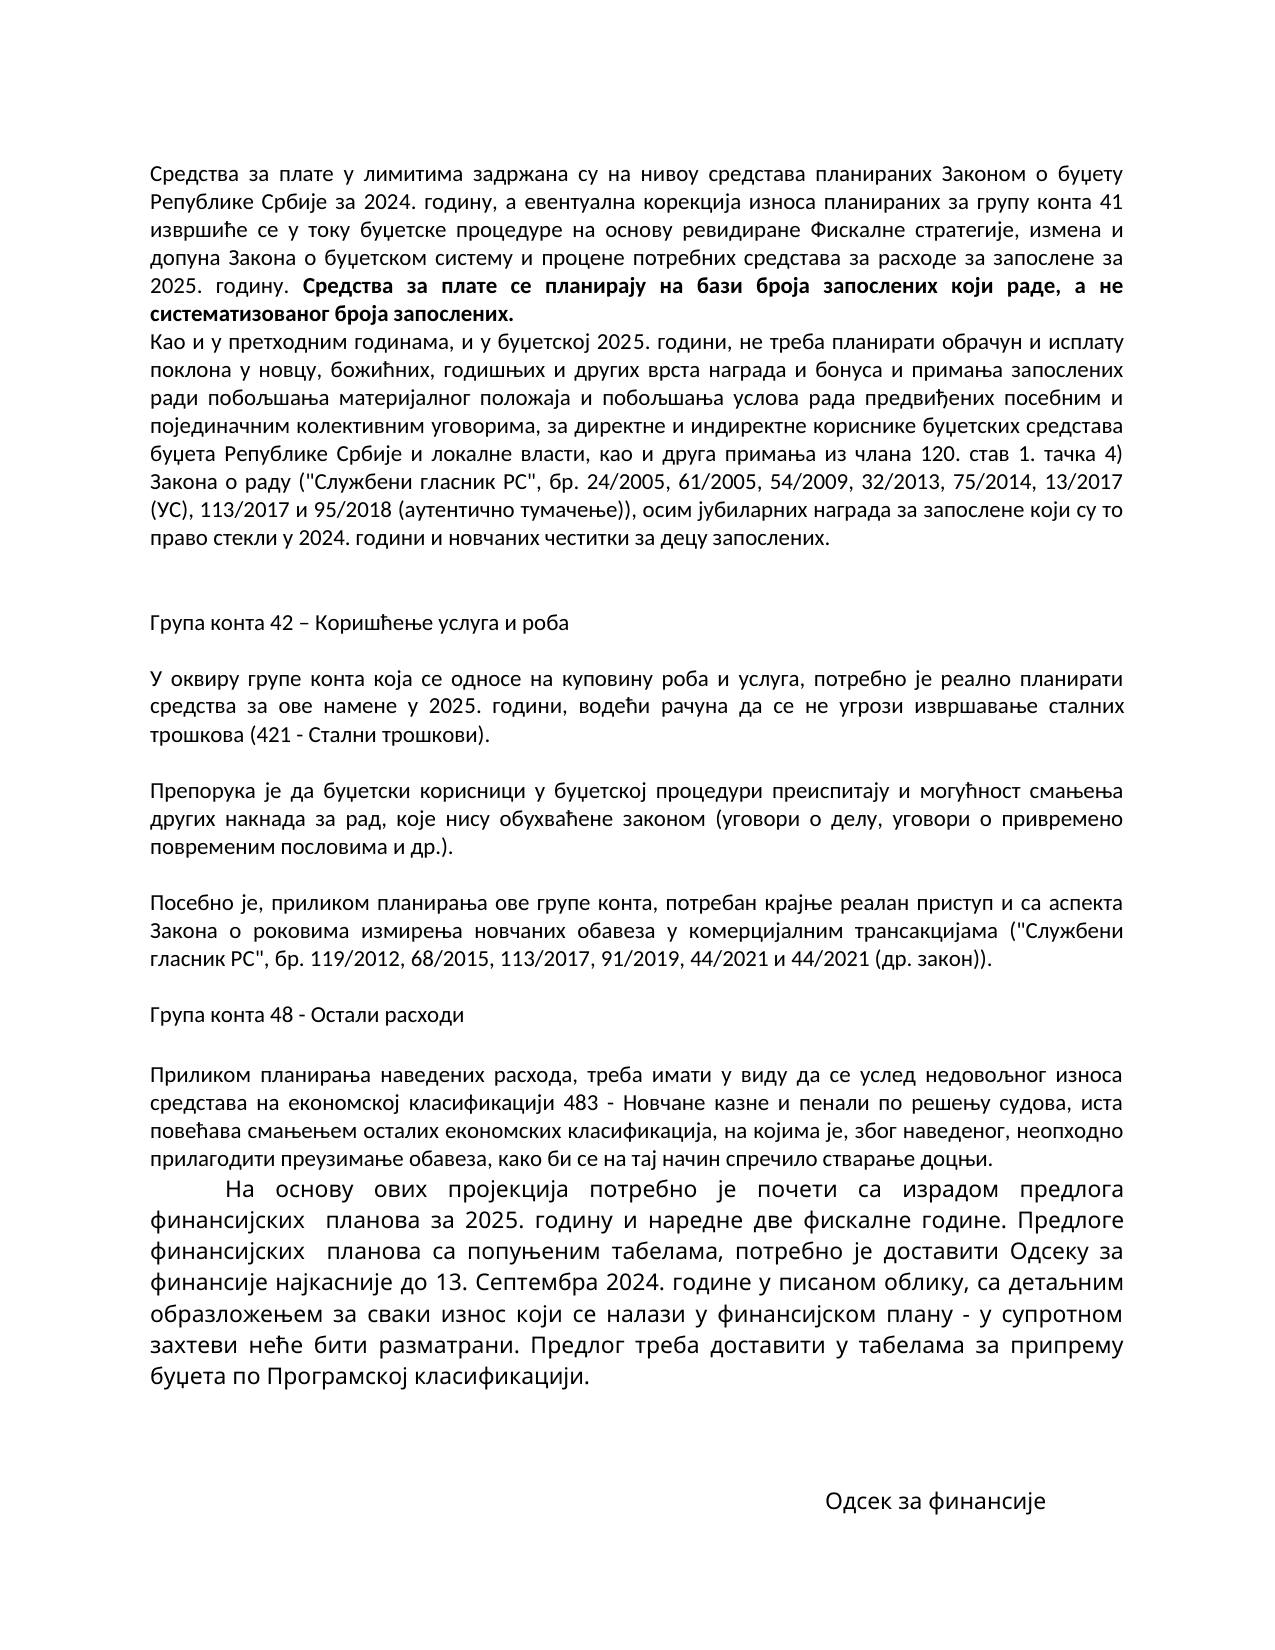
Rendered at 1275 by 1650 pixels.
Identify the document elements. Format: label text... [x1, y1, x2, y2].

text Одсек за финансије [150, 1485, 1125, 1516]
text На основу ових пројекција потребно је почети са израдом предлога финансијских планова за 2025. годину и наредне две фискалне године. Предлоге финансијских планова са попуњеним табелама, потребно је доставити Одсеку за финансије најкасније до 13. Септембра 2024. године у писаном облику, са детаљним образложењем за сваки износ који се налази у финансијском плану - у супротном захтеви неће бити разматрани. Предлог треба доставити у табелама за припрему буџета по Програмској класификацији. [150, 1173, 1125, 1391]
text Група конта 42 – Коришћење услуга и роба [150, 608, 1125, 636]
text Посебно је, приликом планирања ове групе конта, потребан крајње реалан приступ и са аспекта Закона о роковима измирења новчаних обавеза у комерцијалним трансакцијама ("Службени гласник РС", бр. 119/2012, 68/2015, 113/2017, 91/2019, 44/2021 и 44/2021 (др. закон)). [150, 888, 1125, 972]
text Група конта 48 - Остали расходи [150, 1000, 1125, 1028]
text У оквиру групе конта која се односе на куповину роба и услуга, потребно је реално планирати средства за ове намене у 2025. години, водећи рачуна да се не угрози извршавање сталних трошкова (421 - Стални трошкови). [150, 664, 1125, 748]
text Приликом планирања наведених расхода, треба имати у виду да се услед недовољног износа средстава на економској класификацији 483 - Новчане казне и пенали по решењу судова, иста повећава смањењем осталих економских класификација, на којима је, због наведеног, неопходно прилагодити преузимање обавеза, како би се на тај начин спречило стварање доцњи. [150, 1061, 1125, 1173]
text Препорука је да буџетски корисници у буџетској процедури преиспитају и могућност смањења других накнада за рад, које нису обухваћене законом (уговори о делу, уговори о привремено повременим пословима и др.). [150, 776, 1125, 860]
text Средства за плате у лимитима задржана су на нивоу средстава планираних Законом о буџету Републике Србије за 2024. годину, а евентуална корекција износа планираних за групу конта 41 извршиће се у току буџетске процедуре на основу ревидиране Фискалне стратегије, измена и допуна Закона о буџетском систему и процене потребних средстава за расходе за запослене за 2025. годину. Средства за плате се планирају на бази броја запослених који раде, а не систематизованог броја запослених. [150, 159, 1125, 327]
text Као и у претходним годинама, и у буџетској 2025. години, не треба планирати обрачун и исплату поклона у новцу, божићних, годишњих и других врста награда и бонуса и примања запослених ради побољшања материјалног положаја и побољшања услова рада предвиђених посебним и појединачним колективним уговорима, за директне и индиректне кориснике буџетских средстава буџета Републике Србије и локалне власти, као и друга примања из члана 120. став 1. тачка 4) Закона о раду ("Службени гласник РС", бр. 24/2005, 61/2005, 54/2009, 32/2013, 75/2014, 13/2017 (УС), 113/2017 и 95/2018 (аутентично тумачење)), осим јубиларних награда за запослене који су то право стекли у 2024. години и новчаних честитки за децу запослених. [150, 327, 1125, 552]
